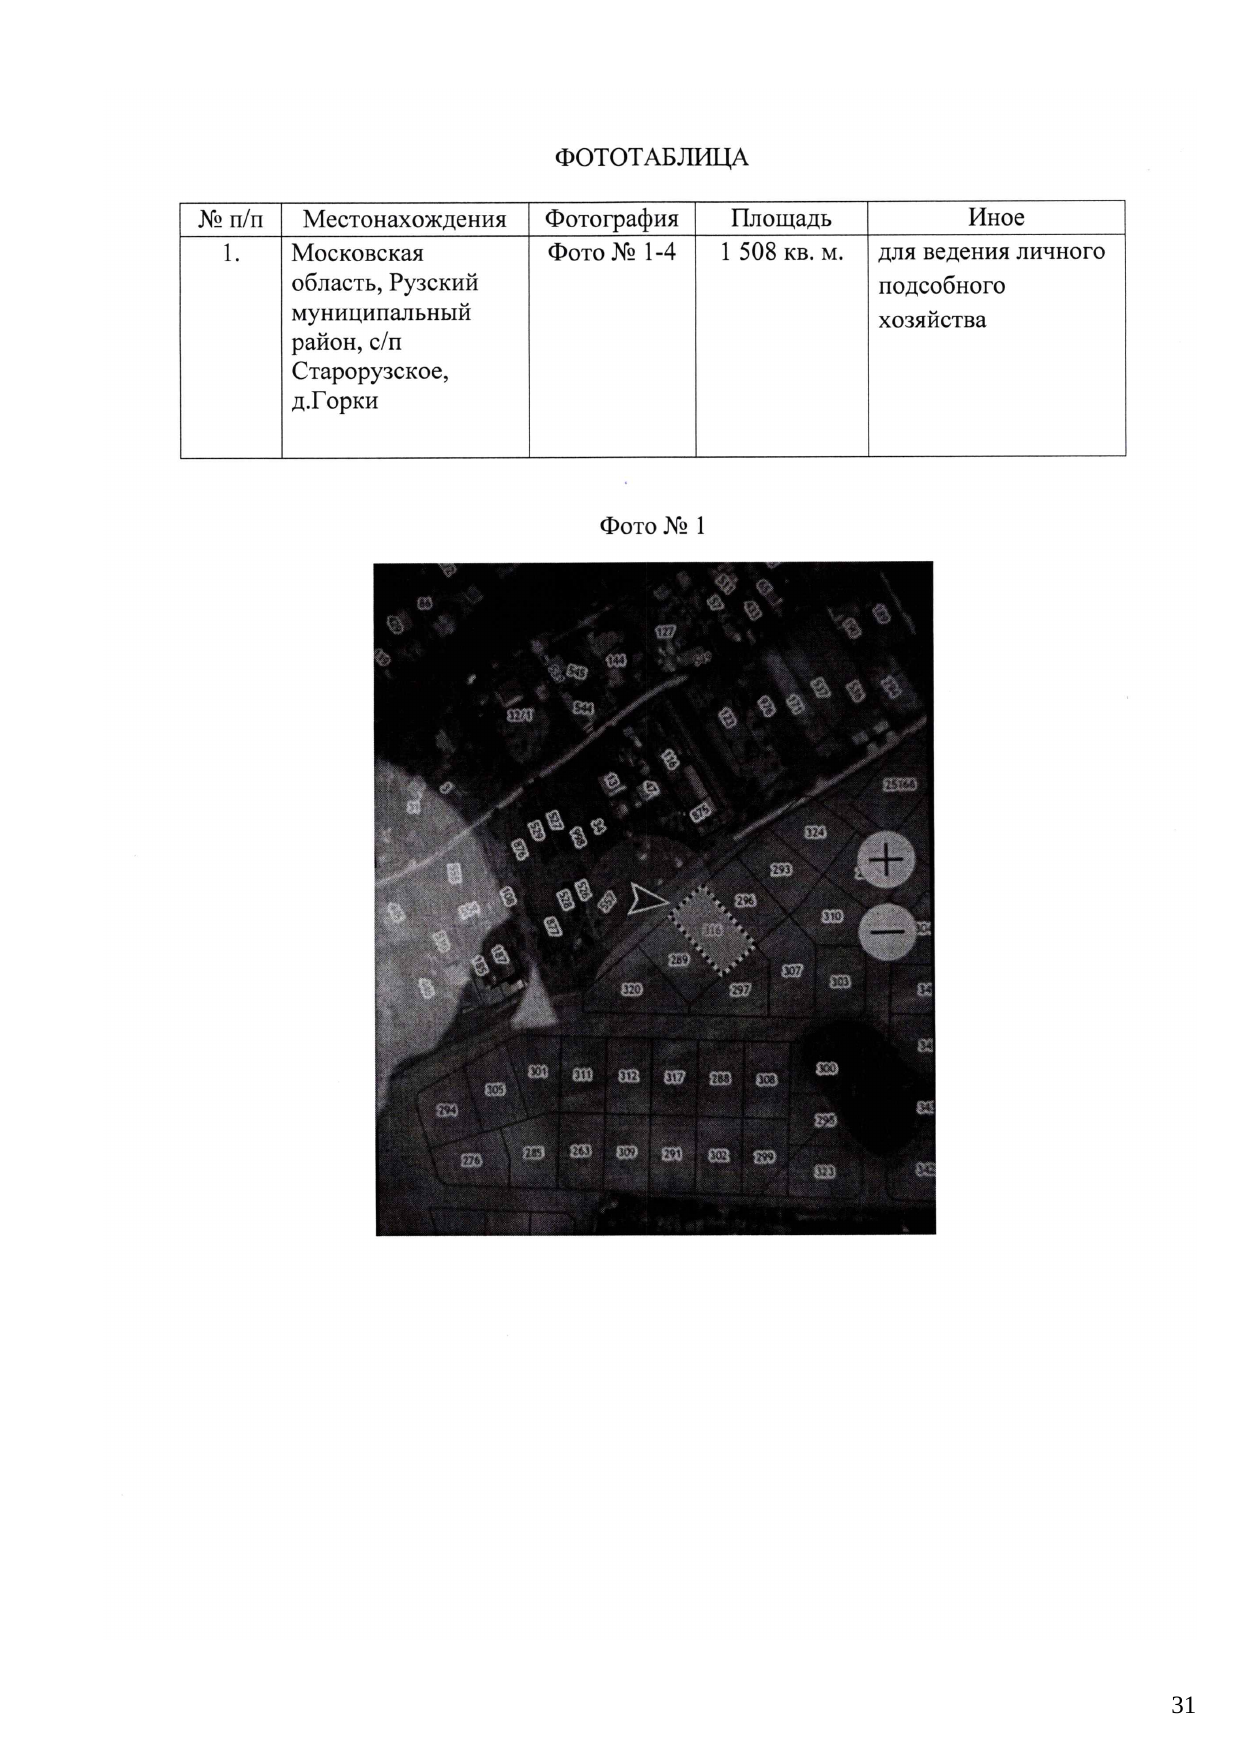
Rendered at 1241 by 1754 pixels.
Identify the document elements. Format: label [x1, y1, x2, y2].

picture [103, 88, 1197, 1640]
